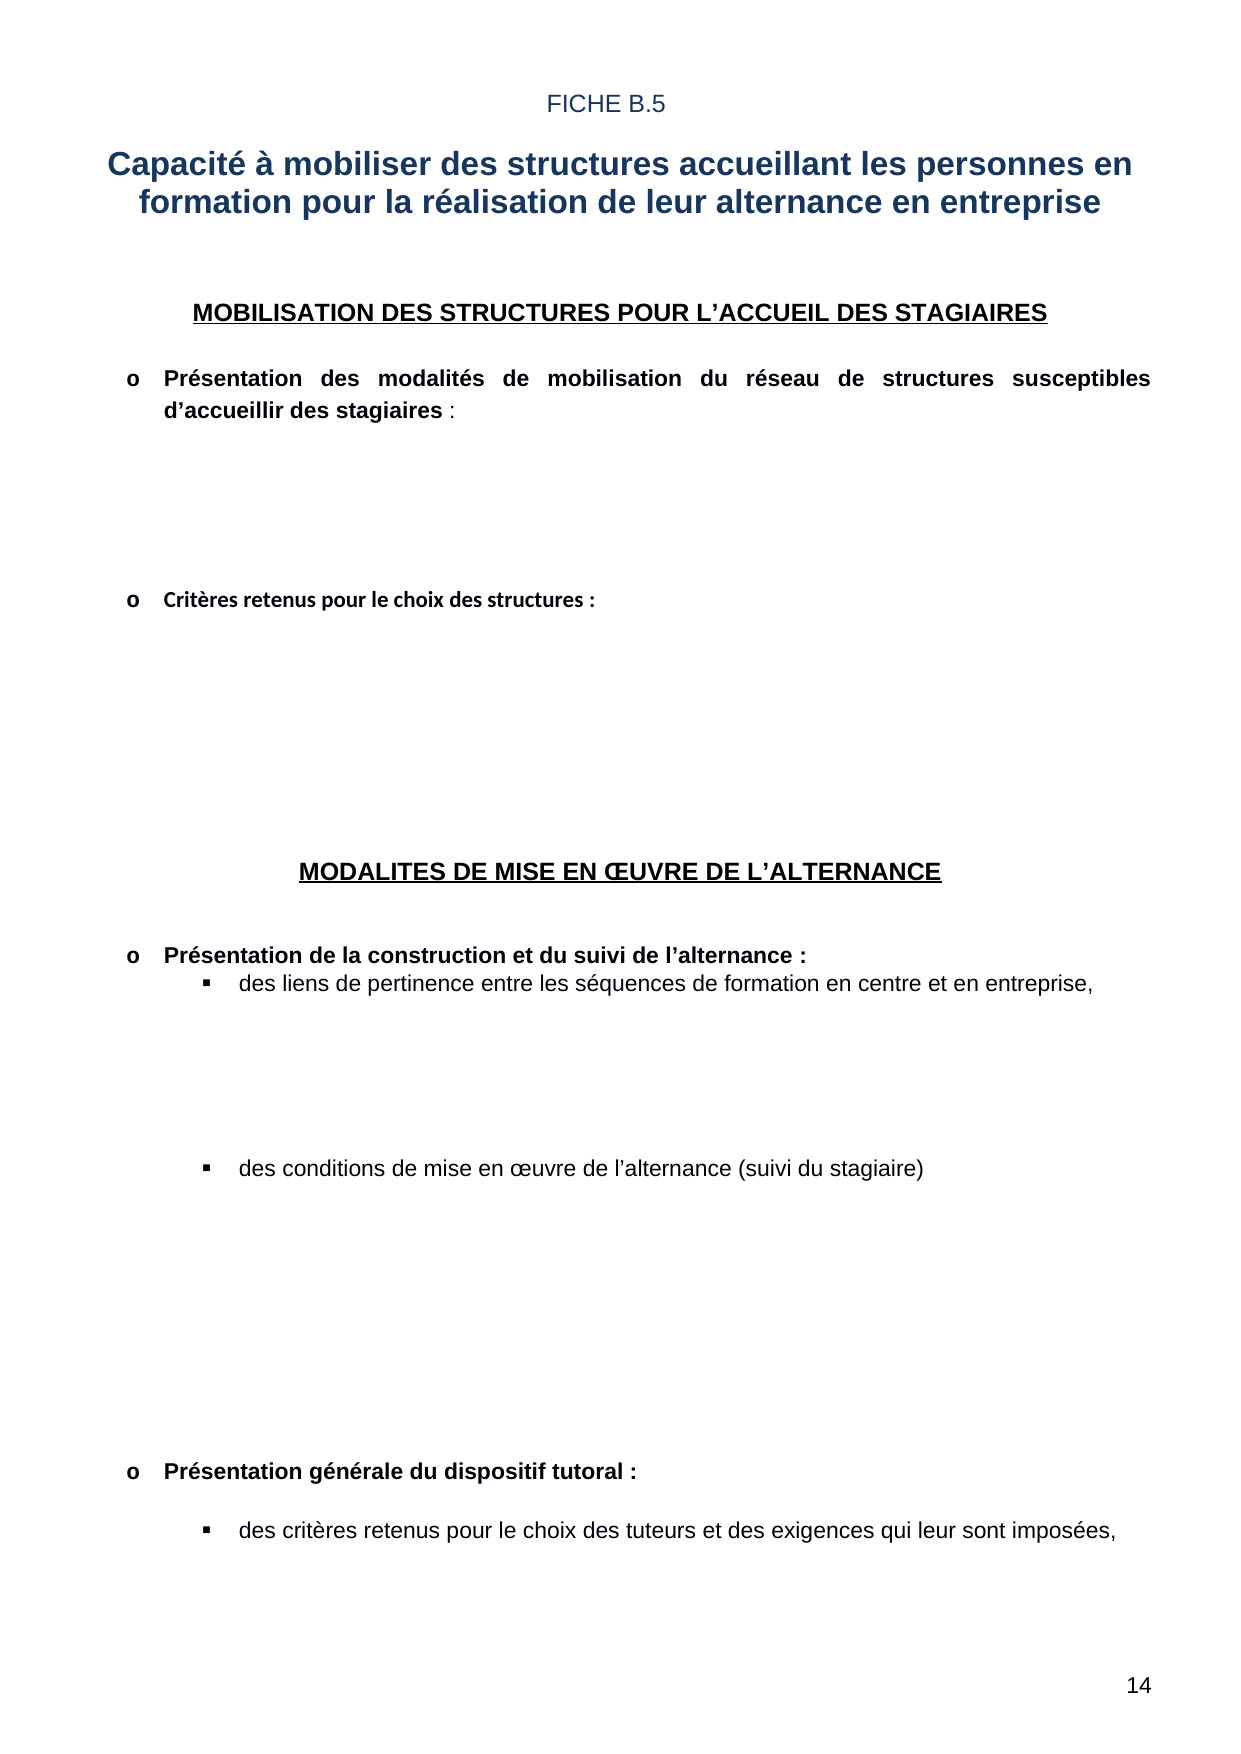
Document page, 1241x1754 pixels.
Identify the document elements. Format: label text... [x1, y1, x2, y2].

list des critères retenus pour le choix des tuteurs et des exigences qui leur sont imposées, [201, 1517, 1152, 1543]
text MOBILISATION DES STRUCTURES POUR L’ACCUEIL DES STAGIAIRES [89, 297, 1152, 326]
list Critères retenus pour le choix des structures : [126, 585, 1152, 614]
list Présentation des modalités de mobilisation du réseau de structures susceptibles d’accueillir des stagiaires : [126, 365, 1152, 423]
list Présentation de la construction et du suivi de l’alternance : [126, 942, 1152, 970]
text FICHE B.5 [89, 89, 1152, 117]
text Capacité à mobiliser des structures accueillant les personnes en formation pour la réalisation de leur alternance en entreprise [89, 144, 1152, 221]
list Présentation générale du dispositif tutoral : [126, 1458, 1152, 1487]
list des liens de pertinence entre les séquences de formation en centre et en entreprise, [201, 970, 1152, 997]
text MODALITES DE MISE EN ŒUVRE DE L’ALTERNANCE [89, 857, 1152, 885]
list des conditions de mise en œuvre de l’alternance (suivi du stagiaire) [201, 1155, 1152, 1181]
